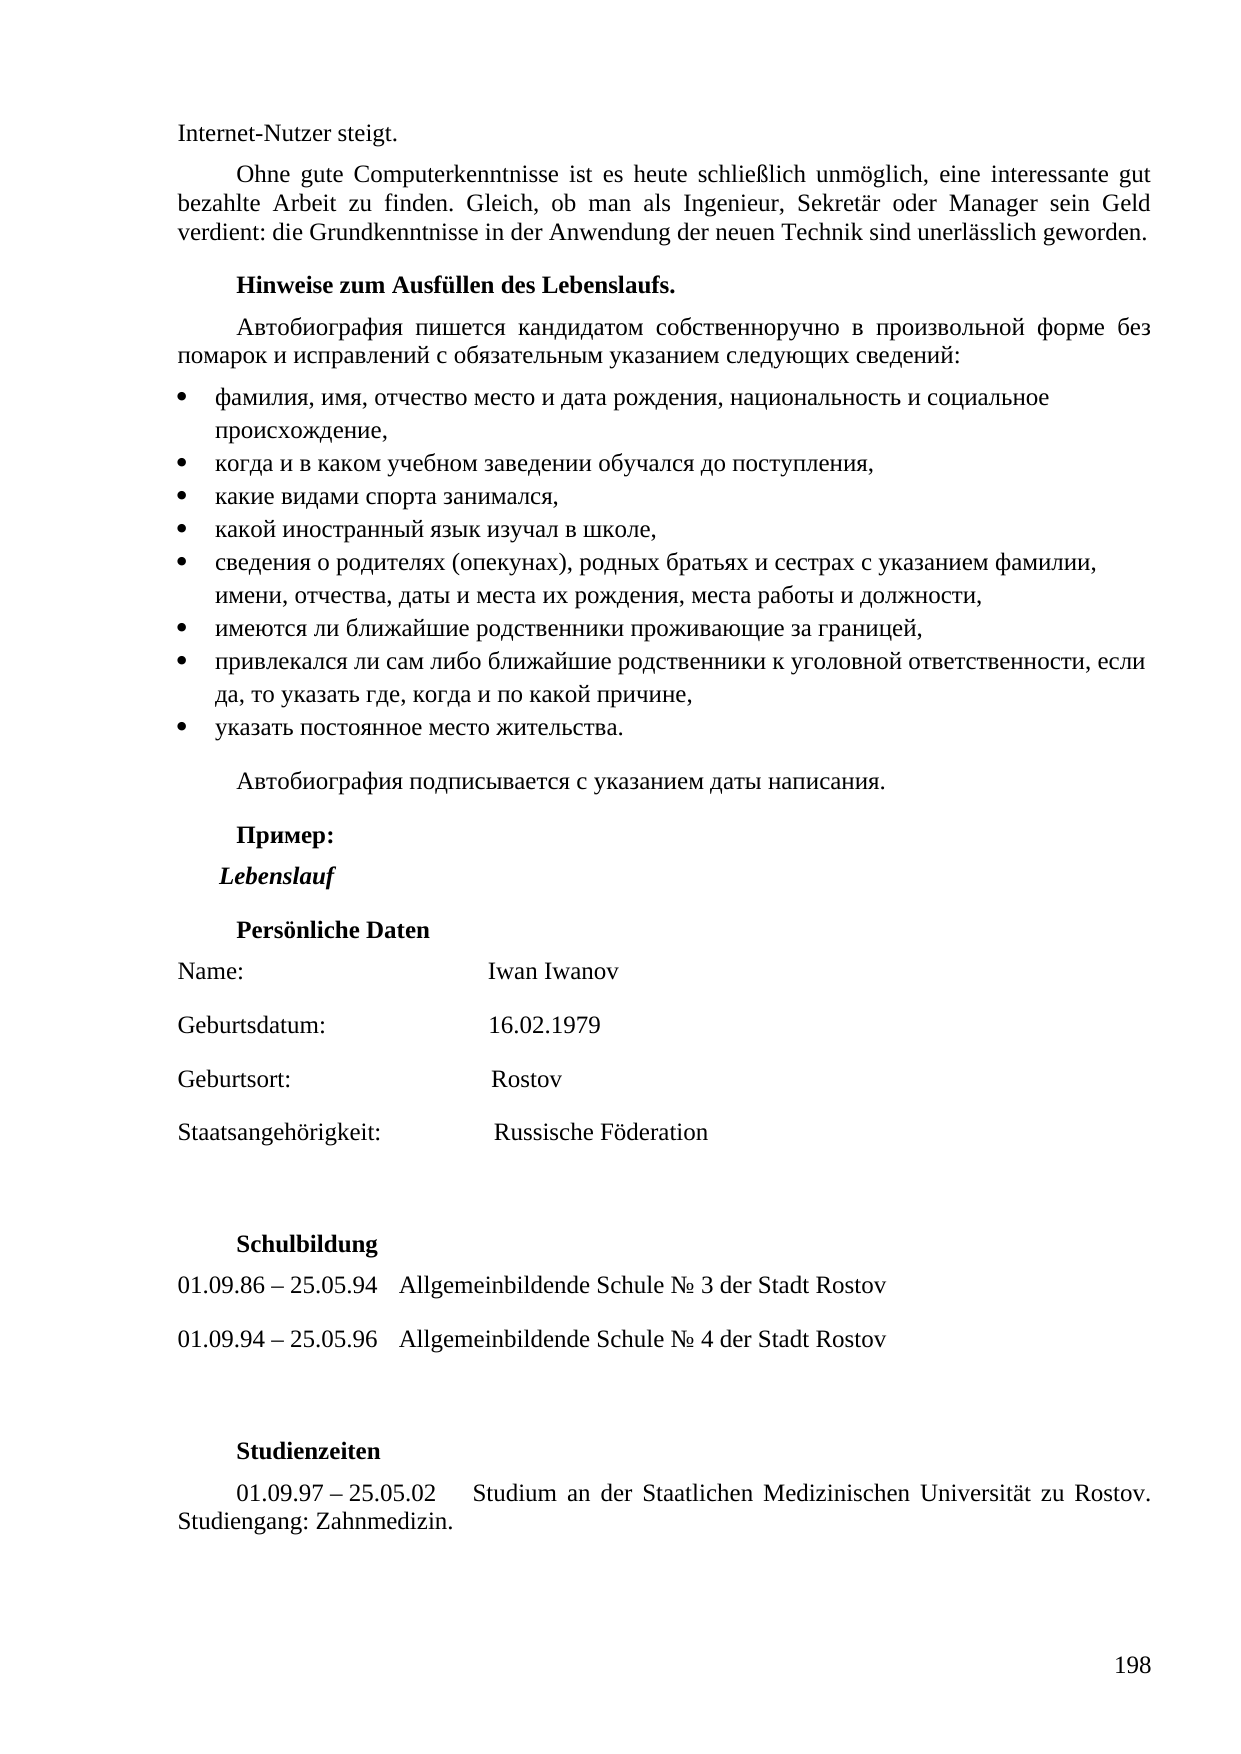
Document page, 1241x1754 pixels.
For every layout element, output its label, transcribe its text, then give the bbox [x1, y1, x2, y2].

text Geburtsdatum: 16.02.1979 [177, 1010, 1152, 1038]
text 01.09.97 – 25.05.02 Studium an der Staatlichen Medizinischen Universität zu Rostov. Studiengang: Zahnmedizin. [177, 1478, 1152, 1535]
subtitle Lebenslauf [177, 861, 1152, 890]
list привлекался ли сам либо ближайшие родственники к уголовной ответственности, если да, то указать где, когда и по какой причине, [177, 646, 1152, 708]
list когда и в каком учебном заведении обучался до поступления, [177, 448, 1152, 477]
text 01.09.86 – 25.05.94 Allgemeinbildende Schule № 3 der Stadt Rostov [177, 1271, 1152, 1299]
list фамилия, имя, отчество место и дата рождения, национальность и социальное происхождение, [177, 382, 1152, 444]
text Geburtsort: Rostov [177, 1064, 1152, 1092]
subtitle Schulbildung [236, 1229, 1152, 1258]
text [177, 118, 1152, 147]
subtitle Hinweise zum Ausfüllen des Lebenslaufs. [236, 271, 1152, 299]
text Staatsangehörigkeit: Russische Föderation [177, 1117, 1152, 1146]
list какие видами спорта занимался, [177, 481, 1152, 510]
subtitle Пример: [236, 820, 1152, 848]
list какой иностранный язык изучал в школе, [177, 514, 1152, 543]
text Автобиография подписывается с указанием даты написания. [177, 766, 1152, 795]
list указать постоянное место жительства. [177, 712, 1152, 741]
subtitle Studienzeiten [236, 1436, 1152, 1465]
text Name: Iwan Iwanov [177, 956, 1152, 985]
list имеются ли ближайшие родственники проживающие за границей, [177, 613, 1152, 642]
list сведения о родителях (опекунах), родных братьях и сестрах с указанием фамилии, имени, отчества, даты и места их рождения, места работы и должности, [177, 547, 1152, 609]
text Автобиография пишется кандидатом собственноручно в произвольной форме без помарок и исправлений с обязательным указанием следующих сведений: [177, 312, 1152, 369]
text 01.09.94 – 25.05.96 Allgemeinbildende Schule № 4 der Stadt Rostov [177, 1324, 1152, 1353]
subtitle Persönliche Daten [236, 915, 1152, 943]
text Ohne gute Computerkenntnisse ist es heute schließlich unmöglich, eine interessante gut bezahlte Arbeit zu finden. Gleich, ob man als Ingenieur, Sekretär oder Manager sein Geld verdient: die Grundkenntnisse in der Anwendung der neuen Technik sind unerlässlich geworden. [177, 159, 1152, 246]
